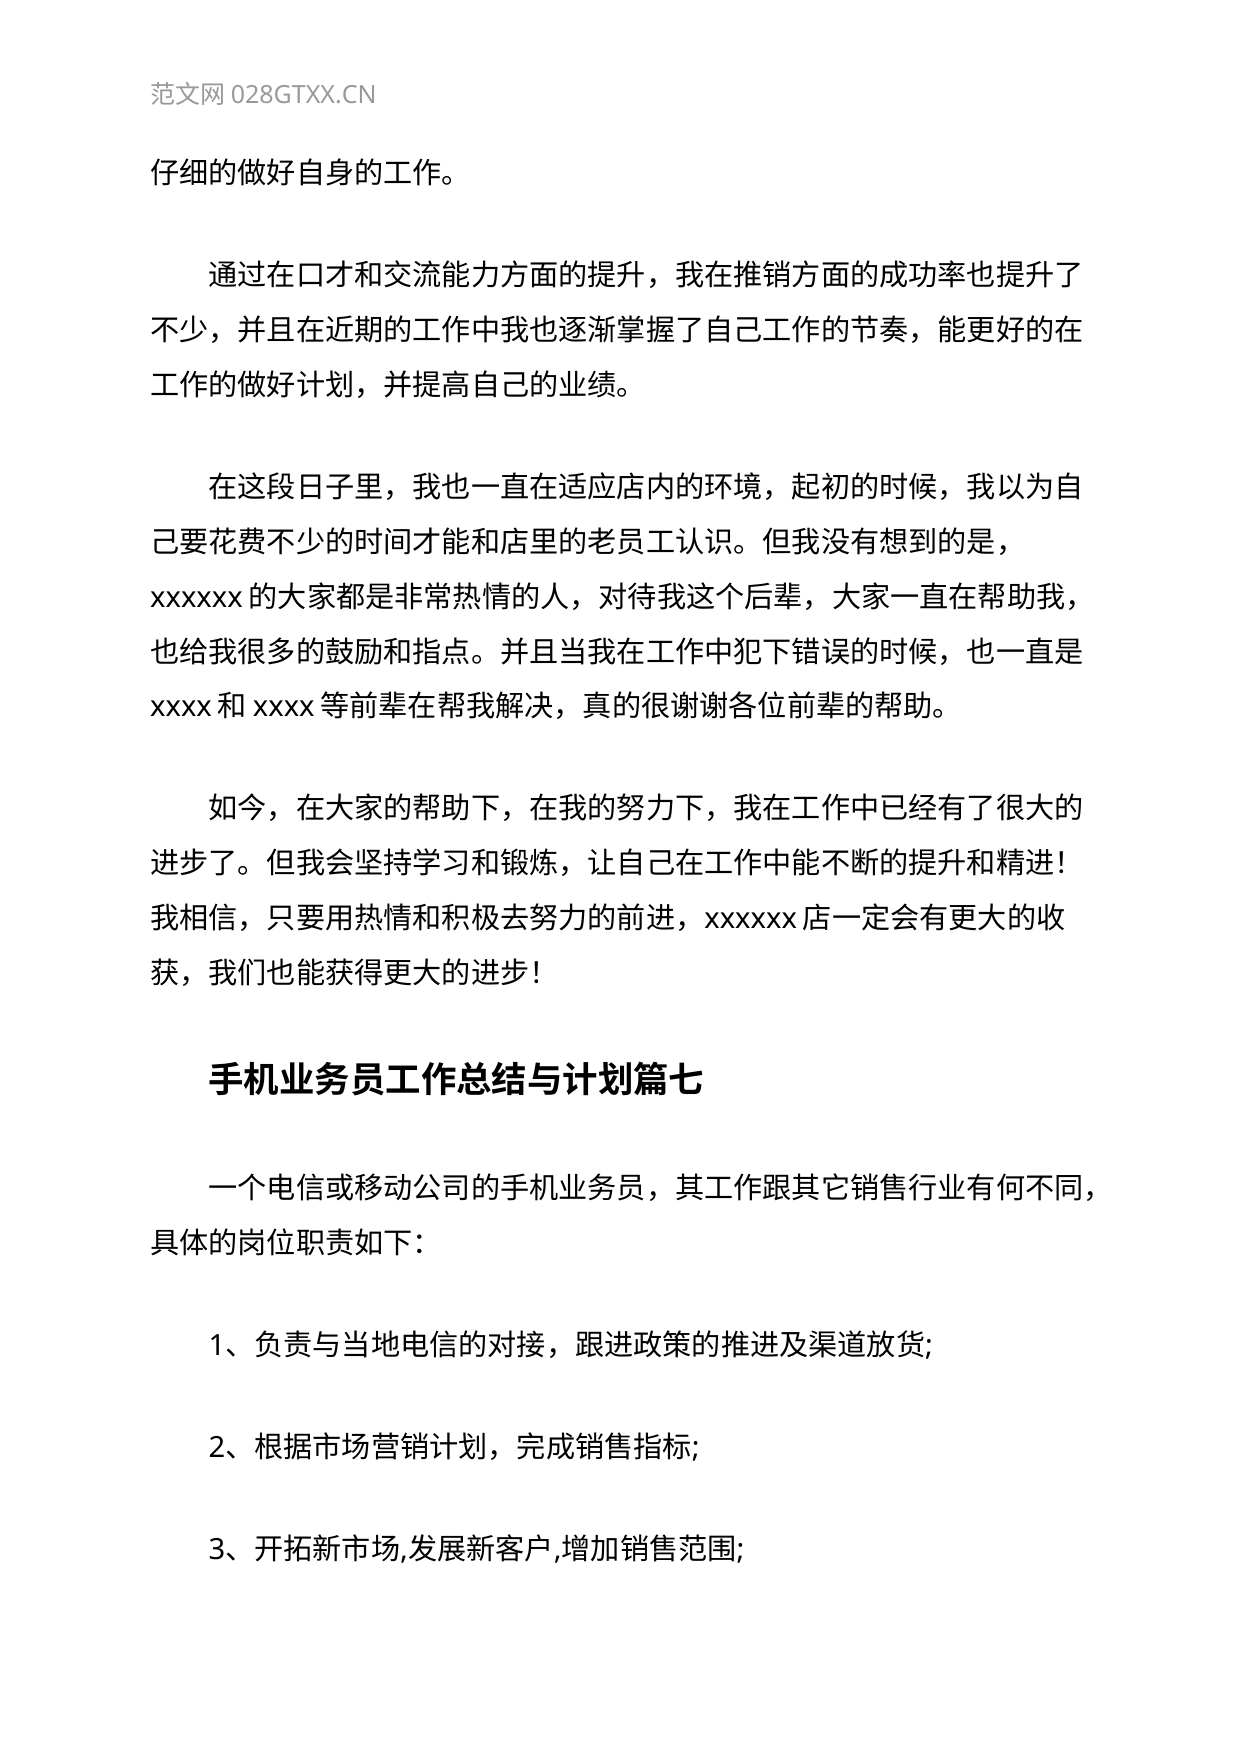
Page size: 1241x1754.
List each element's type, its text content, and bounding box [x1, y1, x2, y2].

text 在这段日子里，我也一直在适应店内的环境，起初的时候，我以为自己要花费不少的时间才能和店里的老员工认识。但我没有想到的是，xxxxxx的大家都是非常热情的人，对待我这个后辈，大家一直在帮助我，也给我很多的鼓励和指点。并且当我在工作中犯下错误的时候，也一直是xxxx和xxxx等前辈在帮我解决，真的很谢谢各位前辈的帮助。 [150, 463, 1090, 725]
text 3、开拓新市场,发展新客户,增加销售范围; [150, 1526, 1090, 1568]
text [150, 150, 1090, 192]
text 2、根据市场营销计划，完成销售指标; [150, 1424, 1090, 1466]
text 通过在口才和交流能力方面的提升，我在推销方面的成功率也提升了不少，并且在近期的工作中我也逐渐掌握了自己工作的节奏，能更好的在工作的做好计划，并提高自己的业绩。 [150, 252, 1090, 404]
text 1、负责与当地电信的对接，跟进政策的推进及渠道放货; [150, 1322, 1090, 1364]
text 一个电信或移动公司的手机业务员，其工作跟其它销售行业有何不同，具体的岗位职责如下： [150, 1165, 1090, 1262]
text 如今，在大家的帮助下，在我的努力下，我在工作中已经有了很大的进步了。但我会坚持学习和锻炼，让自己在工作中能不断的提升和精进！我相信，只要用热情和积极去努力的前进，xxxxxx店一定会有更大的收获，我们也能获得更大的进步！ [150, 785, 1090, 992]
text 手机业务员工作总结与计划篇七 [150, 1052, 1090, 1103]
